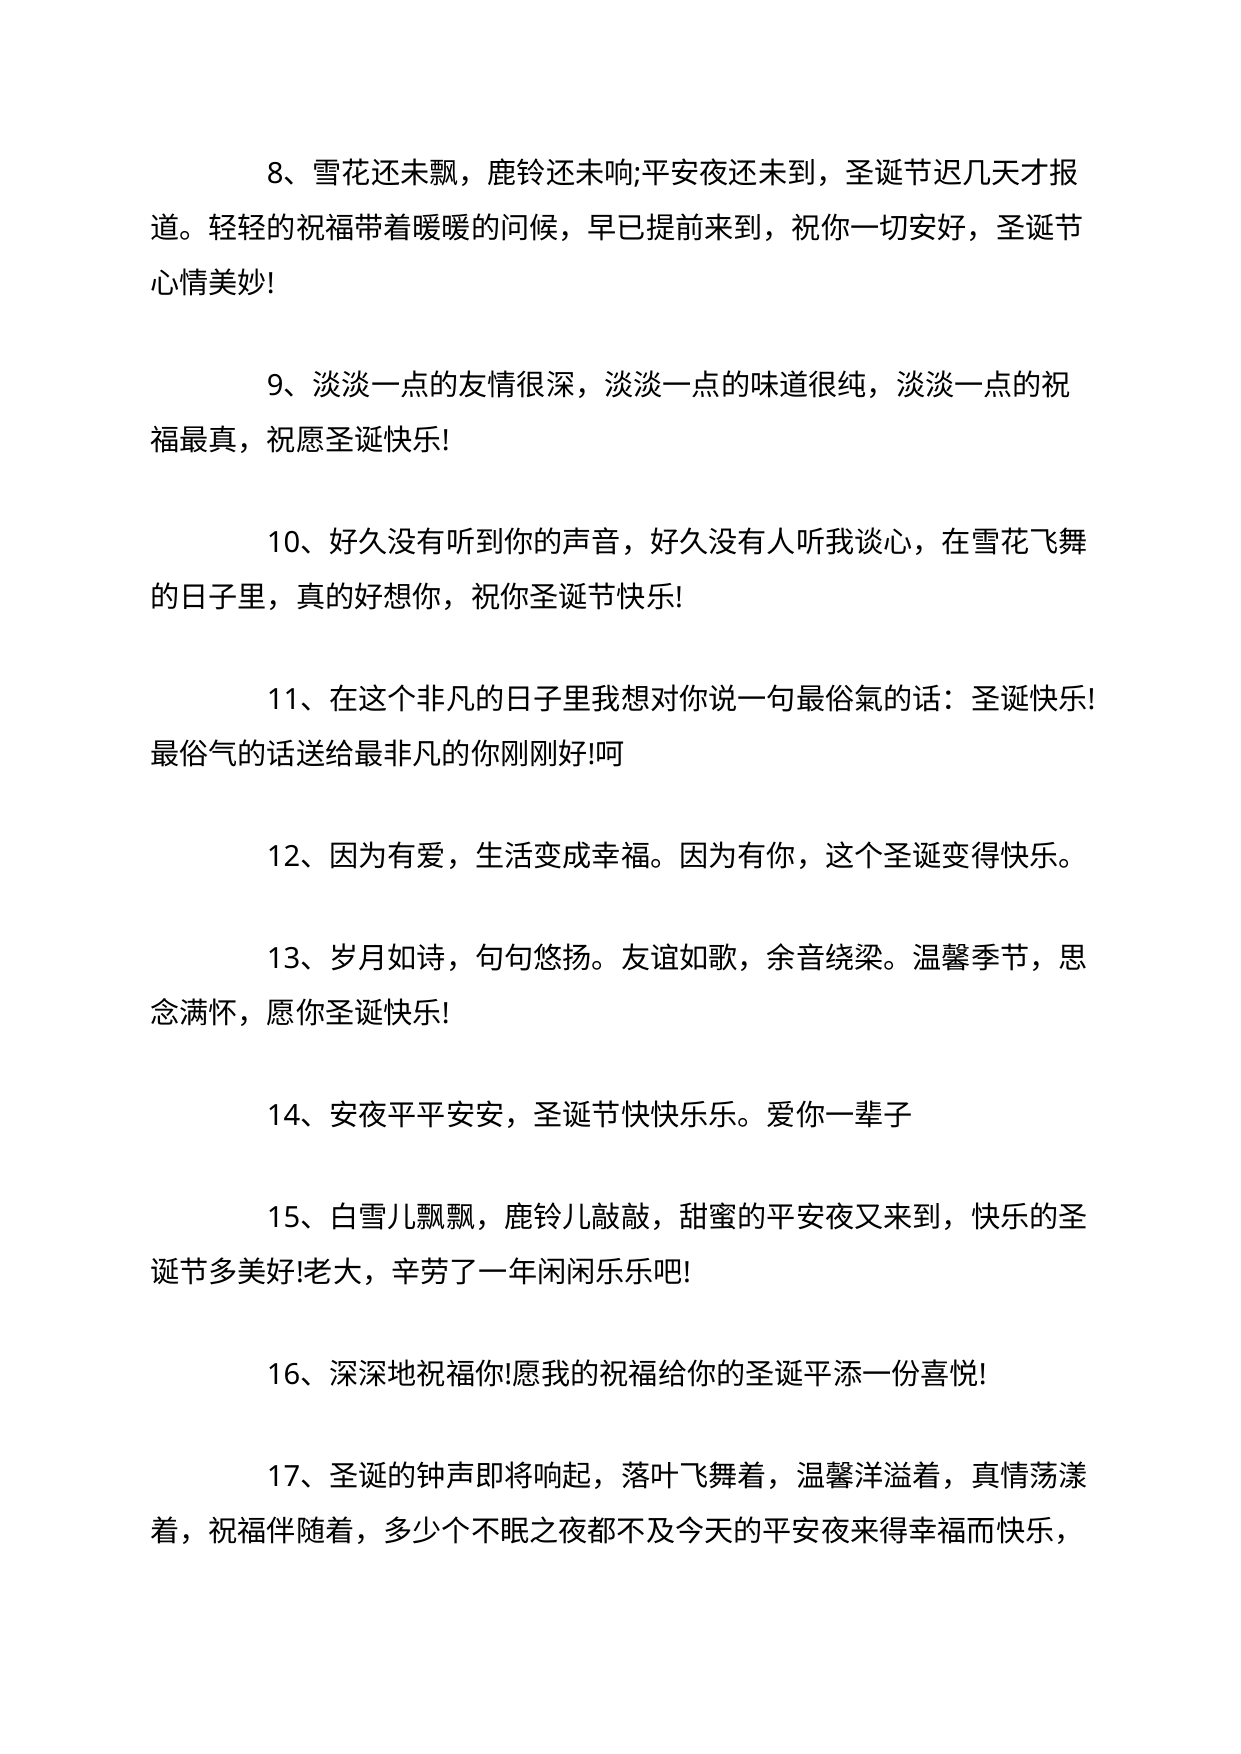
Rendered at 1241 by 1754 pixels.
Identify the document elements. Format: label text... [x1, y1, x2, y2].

text 15、白雪儿飘飘，鹿铃儿敲敲，甜蜜的平安夜又来到，快乐的圣诞节多美好!老大，辛劳了一年闲闲乐乐吧! [150, 1194, 1090, 1291]
text 14、安夜平平安安，圣诞节快快乐乐。爱你一辈子 [150, 1092, 1090, 1134]
text 13、岁月如诗，句句悠扬。友谊如歌，余音绕梁。温馨季节，思念满怀，愿你圣诞快乐! [150, 935, 1090, 1032]
text 12、因为有爱，生活变成幸福。因为有你，这个圣诞变得快乐。 [150, 833, 1090, 875]
text 9、淡淡一点的友情很深，淡淡一点的味道很纯，淡淡一点的祝福最真，祝愿圣诞快乐! [150, 362, 1090, 459]
text 10、好久没有听到你的声音，好久没有人听我谈心，在雪花飞舞的日子里，真的好想你，祝你圣诞节快乐! [150, 519, 1090, 616]
text 16、深深地祝福你!愿我的祝福给你的圣诞平添一份喜悦! [150, 1351, 1090, 1393]
text 11、在这个非凡的日子里我想对你说一句最俗氣的话：圣诞快乐!最俗气的话送给最非凡的你刚刚好!呵 [150, 676, 1090, 773]
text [150, 1453, 1090, 1550]
text 8、雪花还未飘，鹿铃还未响;平安夜还未到，圣诞节迟几天才报道。轻轻的祝福带着暖暖的问候，早已提前来到，祝你一切安好，圣诞节心情美妙! [150, 150, 1090, 302]
